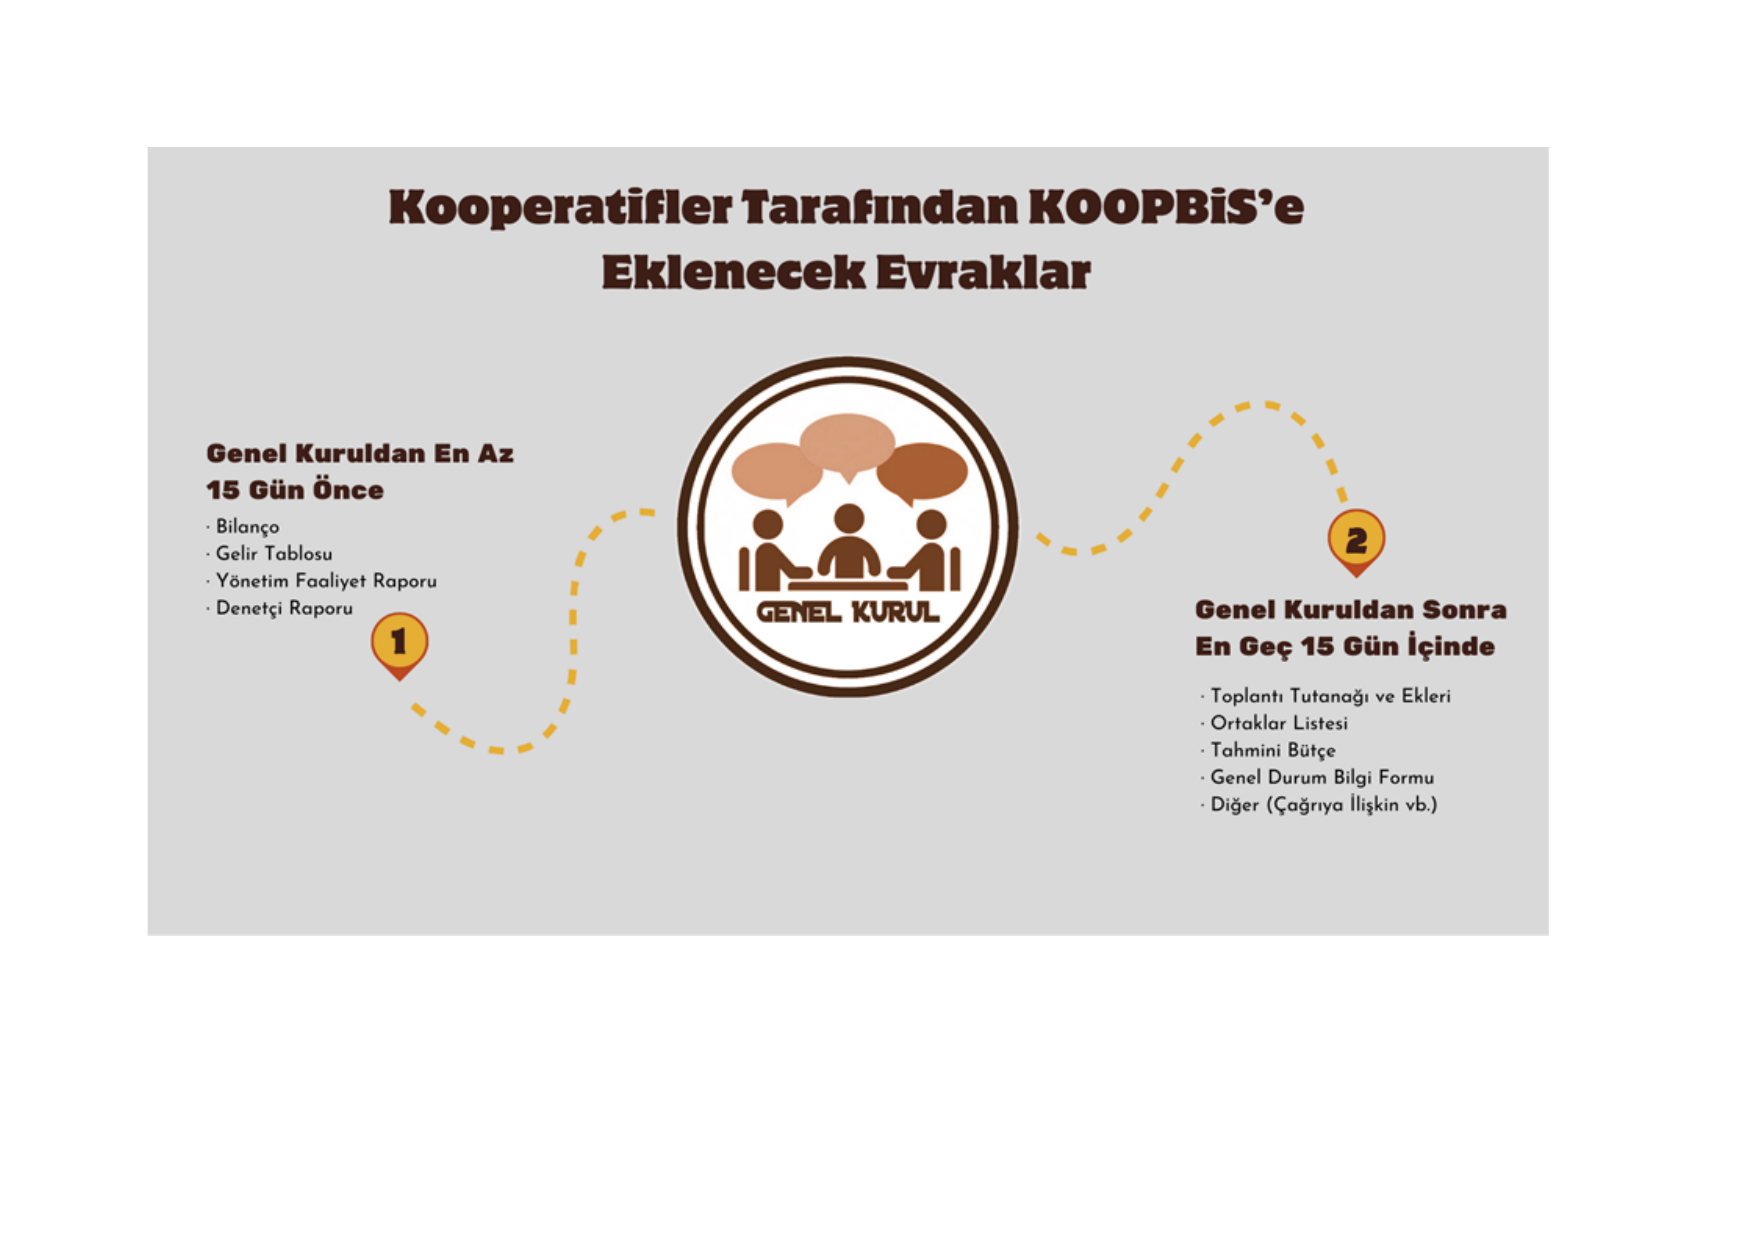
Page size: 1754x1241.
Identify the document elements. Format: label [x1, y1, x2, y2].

picture [147, 147, 1550, 936]
